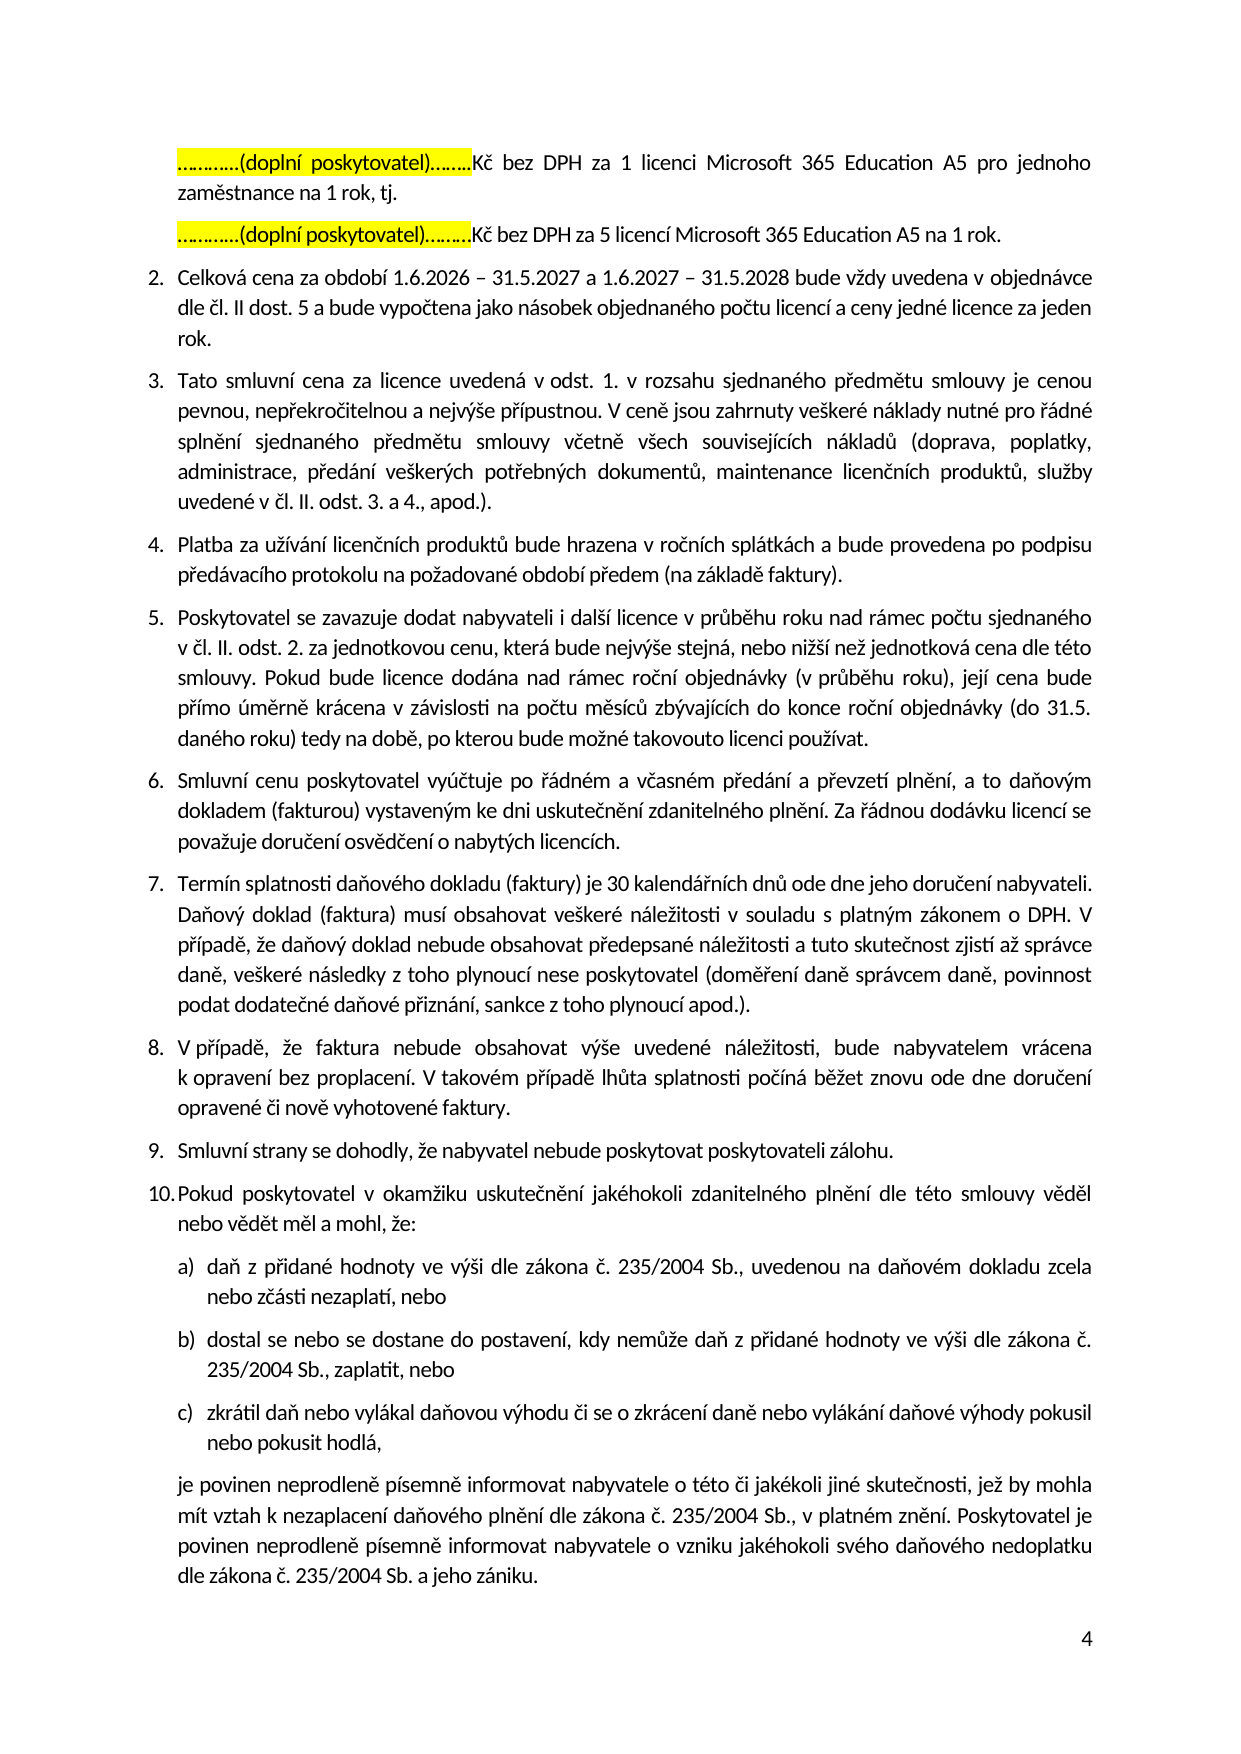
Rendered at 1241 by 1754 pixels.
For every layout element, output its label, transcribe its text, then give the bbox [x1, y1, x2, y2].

list zkrátil daň nebo vylákal daňovou výhodu či se o zkrácení daně nebo vylákání daňové výhody pokusil nebo pokusit hodlá, [177, 1398, 1093, 1456]
list daň z přidané hodnoty ve výši dle zákona č. 235/2004 Sb., uvedenou na daňovém dokladu zcela nebo zčásti nezaplatí, nebo [177, 1252, 1093, 1310]
list dostal se nebo se dostane do postavení, kdy nemůže daň z přidané hodnoty ve výši dle zákona č. 235/2004 Sb., zaplatit, nebo [177, 1325, 1093, 1383]
list Smluvní cenu poskytovatel vyúčtuje po řádném a včasném předání a převzetí plnění, a to daňovým dokladem (fakturou) vystaveným ke dni uskutečnění zdanitelného plnění. Za řádnou dodávku licencí se považuje doručení osvědčení o nabytých licencích. [148, 766, 1093, 855]
list V případě, že faktura nebude obsahovat výše uvedené náležitosti, bude nabyvatelem vrácena k opravení bez proplacení. V takovém případě lhůta splatnosti počíná běžet znovu ode dne doručení opravené či nově vyhotovené faktury. [148, 1033, 1093, 1121]
list Termín splatnosti daňového dokladu (faktury) je 30 kalendářních dnů ode dne jeho doručení nabyvateli. Daňový doklad (faktura) musí obsahovat veškeré náležitosti v souladu s platným zákonem o DPH. V případě, že daňový doklad nebude obsahovat předepsané náležitosti a tuto skutečnost zjistí až správce daně, veškeré následky z toho plynoucí nese poskytovatel (doměření daně správcem daně, povinnost podat dodatečné daňové přiznání, sankce z toho plynoucí apod.). [148, 869, 1093, 1018]
list ………...(doplní poskytovatel)……..Kč bez DPH za 1 licenci Microsoft 365 Education A5 pro jednoho zaměstnance na 1 rok, tj. [177, 148, 1093, 206]
list Pokud poskytovatel v okamžiku uskutečnění jakéhokoli zdanitelného plnění dle této smlouvy věděl nebo vědět měl a mohl, že: [148, 1179, 1093, 1237]
list Smluvní strany se dohodly, že nabyvatel nebude poskytovat poskytovateli zálohu. [148, 1136, 1093, 1164]
list Platba za užívání licenčních produktů bude hrazena v ročních splátkách a bude provedena po podpisu předávacího protokolu na požadované období předem (na základě faktury). [148, 530, 1093, 588]
list ………...(doplní poskytovatel)………Kč bez DPH za 5 licencí Microsoft 365 Education A5 na 1 rok. [471, 221, 1093, 248]
list Tato smluvní cena za licence uvedená v odst. 1. v rozsahu sjednaného předmětu smlouvy je cenou pevnou, nepřekročitelnou a nejvýše přípustnou. V ceně jsou zahrnuty veškeré náklady nutné pro řádné splnění sjednaného předmětu smlouvy včetně všech souvisejících nákladů (doprava, poplatky, administrace, předání veškerých potřebných dokumentů, maintenance licenčních produktů, služby uvedené v čl. II. odst. 3. a 4., apod.). [148, 366, 1093, 515]
list Poskytovatel se zavazuje dodat nabyvateli i další licence v průběhu roku nad rámec počtu sjednaného v čl. II. odst. 2. za jednotkovou cenu, která bude nejvýše stejná, nebo nižší než jednotková cena dle této smlouvy. Pokud bude licence dodána nad rámec roční objednávky (v průběhu roku), její cena bude přímo úměrně krácena v závislosti na počtu měsíců zbývajících do konce roční objednávky (do 31.5. daného roku) tedy na době, po kterou bude možné takovouto licenci používat. [148, 603, 1093, 752]
list Celková cena za období 1.6.2026 – 31.5.2027 a 1.6.2027 – 31.5.2028 bude vždy uvedena v objednávce dle čl. II dost. 5 a bude vypočtena jako násobek objednaného počtu licencí a ceny jedné licence za jeden rok. [148, 263, 1093, 352]
list je povinen neprodleně písemně informovat nabyvatele o této či jakékoli jiné skutečnosti, jež by mohla mít vztah k nezaplacení daňového plnění dle zákona č. 235/2004 Sb., v platném znění. Poskytovatel je povinen neprodleně písemně informovat nabyvatele o vzniku jakéhokoli svého daňového nedoplatku dle zákona č. 235/2004 Sb. a jeho zániku. [177, 1471, 1093, 1589]
